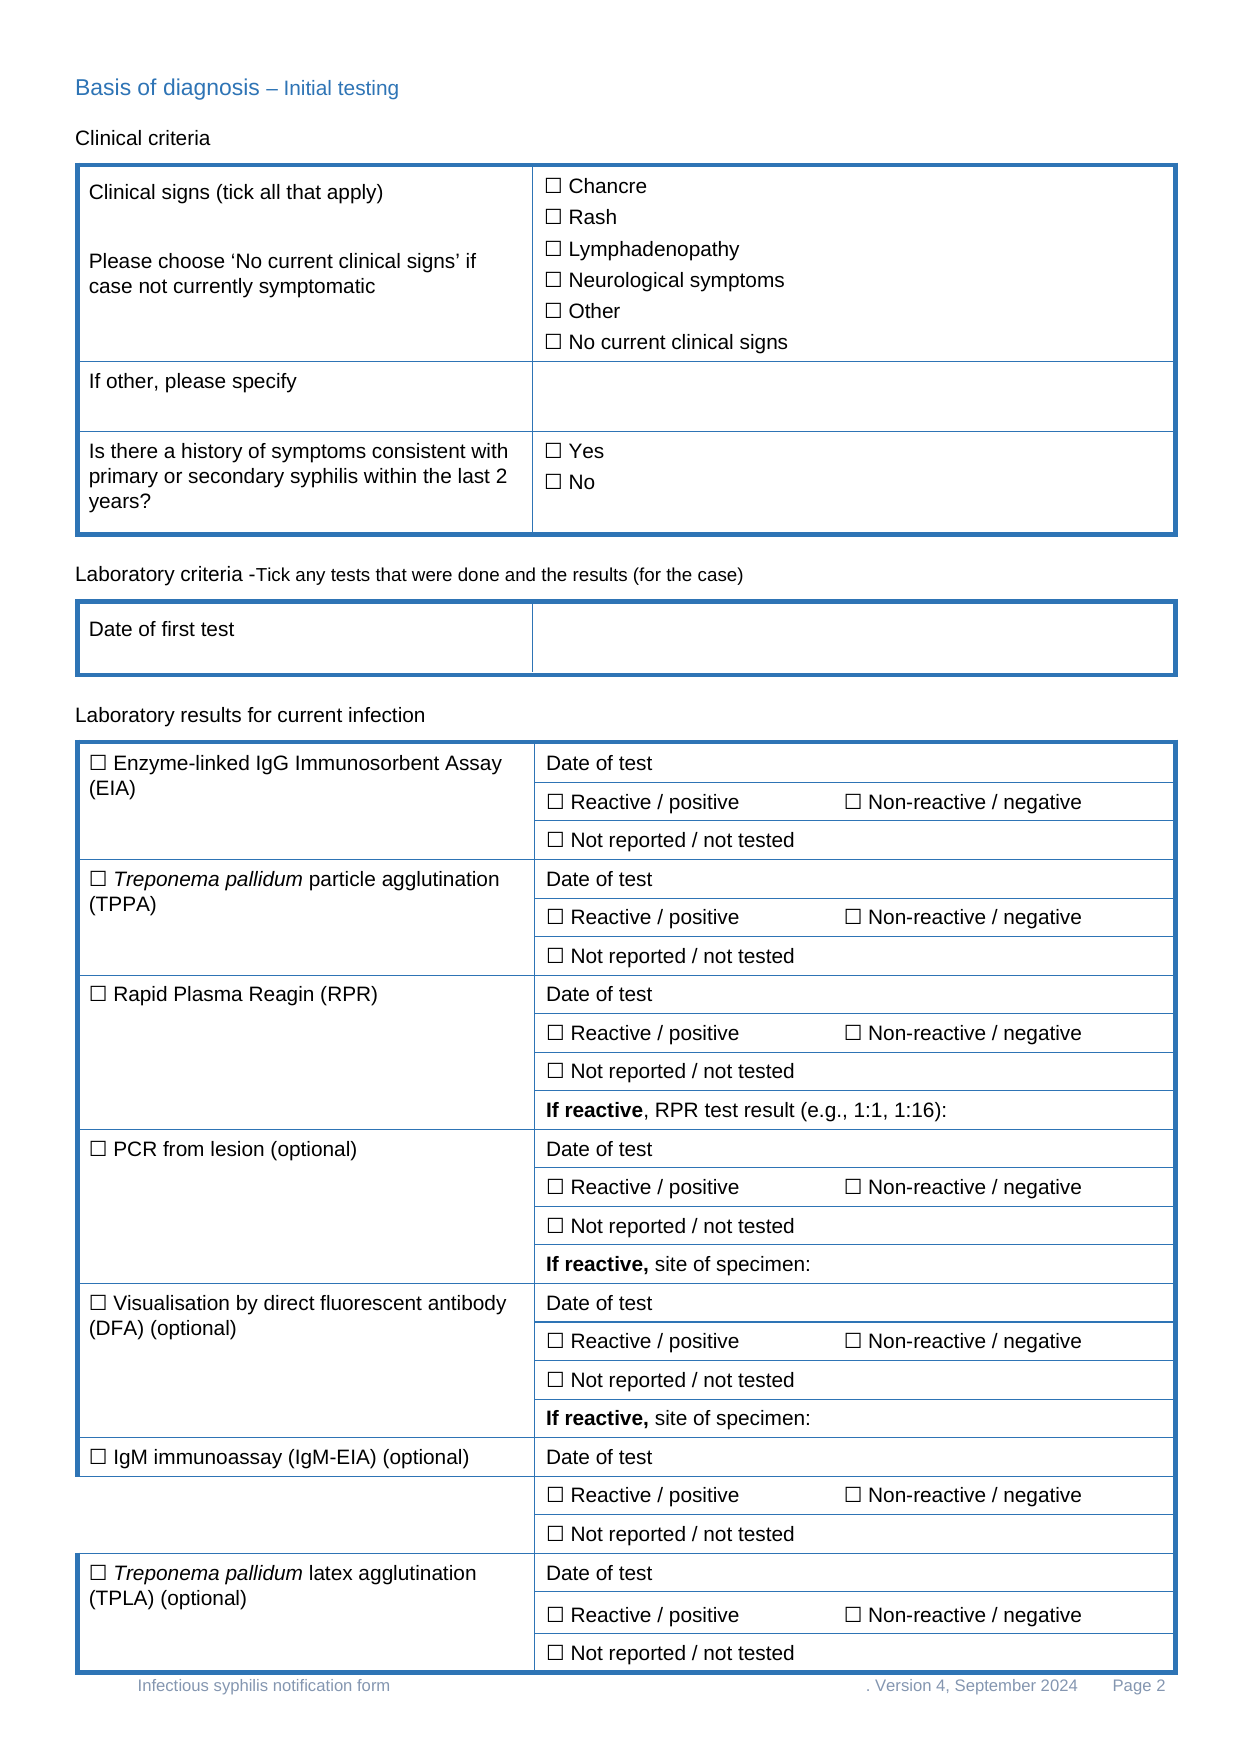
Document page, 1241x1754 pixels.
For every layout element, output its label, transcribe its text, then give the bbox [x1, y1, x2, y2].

table_cell Treponema pallidum particle agglutination (TPPA) [80, 860, 534, 974]
table_cell Visualisation by direct fluorescent antibody (DFA) (optional) [80, 1284, 534, 1437]
table_cell Not reported / not tested [535, 1634, 1173, 1670]
text Basis of diagnosis – Initial testing [75, 75, 1165, 100]
table_cell Not reported / not tested [535, 937, 1173, 974]
table_cell Date of test [535, 1284, 1173, 1321]
table_cell Date of test [535, 1438, 1173, 1476]
table_cell If reactive, site of specimen: [535, 1245, 1173, 1283]
table_cell Is there a history of symptoms consistent with primary or secondary syphilis within the last 2 years? [80, 432, 532, 532]
table_header Date of first test [80, 604, 532, 672]
table_header [533, 604, 1173, 672]
table_cell Date of test [535, 1554, 1173, 1591]
table_cell IgM immunoassay (IgM-EIA) (optional) [80, 1438, 534, 1476]
table_cell Reactive / positive Non-reactive / negative [535, 1592, 1173, 1633]
table_cell Reactive / positive Non-reactive / negative [535, 1477, 1173, 1514]
table_cell Not reported / not tested [535, 1361, 1173, 1398]
table_cell Reactive / positive Non-reactive / negative [535, 783, 1173, 820]
text Laboratory criteria -Tick any tests that were done and the results (for the case) [75, 561, 1165, 586]
text Clinical criteria [75, 125, 1165, 150]
table_cell Reactive / positive Non-reactive / negative [535, 1168, 1173, 1206]
table_cell Reactive / positive Non-reactive / negative [535, 1323, 1173, 1360]
table_cell Date of test [535, 976, 1173, 1013]
text Laboratory results for current infection [75, 702, 1165, 727]
table_cell Not reported / not tested [535, 1515, 1173, 1553]
table_header Clinical signs (tick all that apply) Please choose ‘No current clinical signs’ if case not currently symptomatic [80, 167, 532, 361]
table_cell Not reported / not tested [535, 1207, 1173, 1244]
table_header Enzyme-linked IgG Immunosorbent Assay (EIA) [80, 744, 534, 859]
table_cell Date of test [535, 860, 1173, 897]
table_cell Treponema pallidum latex agglutination (TPLA) (optional) [80, 1554, 534, 1670]
table_cell Reactive / positive Non-reactive / negative [535, 1014, 1173, 1052]
table_cell If reactive, site of specimen: [535, 1400, 1173, 1437]
table_cell Not reported / not tested [535, 1053, 1173, 1090]
table_cell Yes No [533, 432, 1173, 532]
table_cell PCR from lesion (optional) [80, 1130, 534, 1283]
table_cell Rapid Plasma Reagin (RPR) [80, 976, 534, 1129]
table_cell If reactive, RPR test result (e.g., 1:1, 1:16): [535, 1091, 1173, 1129]
table_cell Reactive / positive Non-reactive / negative [535, 899, 1173, 936]
table_header Date of test [535, 744, 1173, 782]
table_cell [533, 362, 1173, 431]
table_header Chancre Rash Lymphadenopathy Neurological symptoms Other No current clinical signs [533, 167, 1173, 361]
table_cell If other, please specify [80, 362, 532, 431]
table_cell Date of test [535, 1130, 1173, 1167]
table_cell Not reported / not tested [535, 821, 1173, 859]
